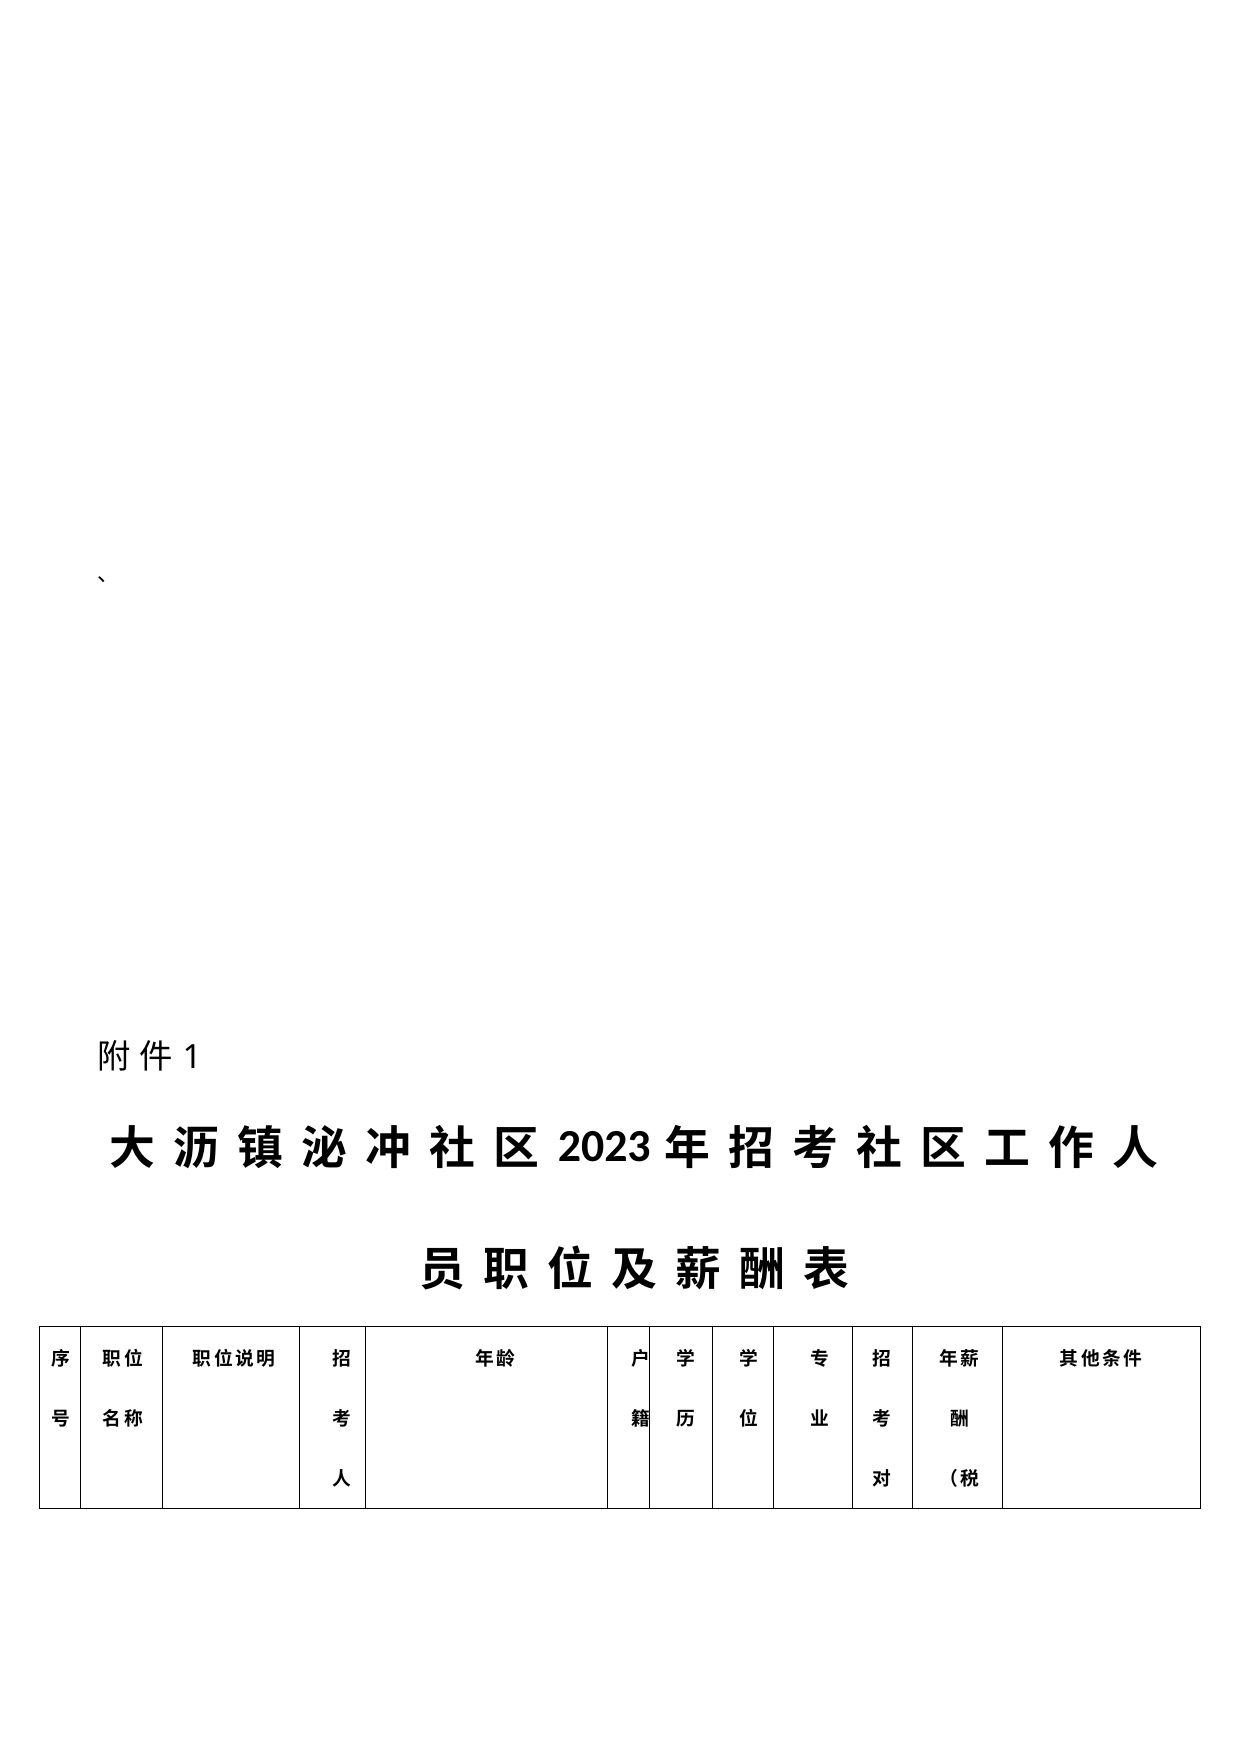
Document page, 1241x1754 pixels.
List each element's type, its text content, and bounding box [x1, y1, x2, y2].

table_cell 专业 [774, 1327, 852, 1507]
table_cell 学历 [650, 1327, 712, 1507]
text 附件1 [97, 1024, 1143, 1084]
table_cell 招考对象 [853, 1327, 912, 1507]
table_header 大沥镇泌冲社区2023年招考社区工作人员职位及薪酬表 [40, 1084, 1201, 1326]
table_cell 学位 [713, 1327, 773, 1507]
table_cell 户籍 [608, 1327, 649, 1507]
table_cell 职位说明 [163, 1327, 299, 1507]
table_cell 职位名称 [81, 1327, 162, 1507]
text 、 [97, 541, 1143, 602]
table_cell 其他条件 [1003, 1327, 1200, 1507]
table_cell 年龄 [366, 1327, 607, 1507]
table_cell 序号 [40, 1327, 80, 1507]
table_cell 年薪酬（税前） [913, 1327, 1002, 1507]
table_cell 招考人数 [300, 1327, 365, 1507]
